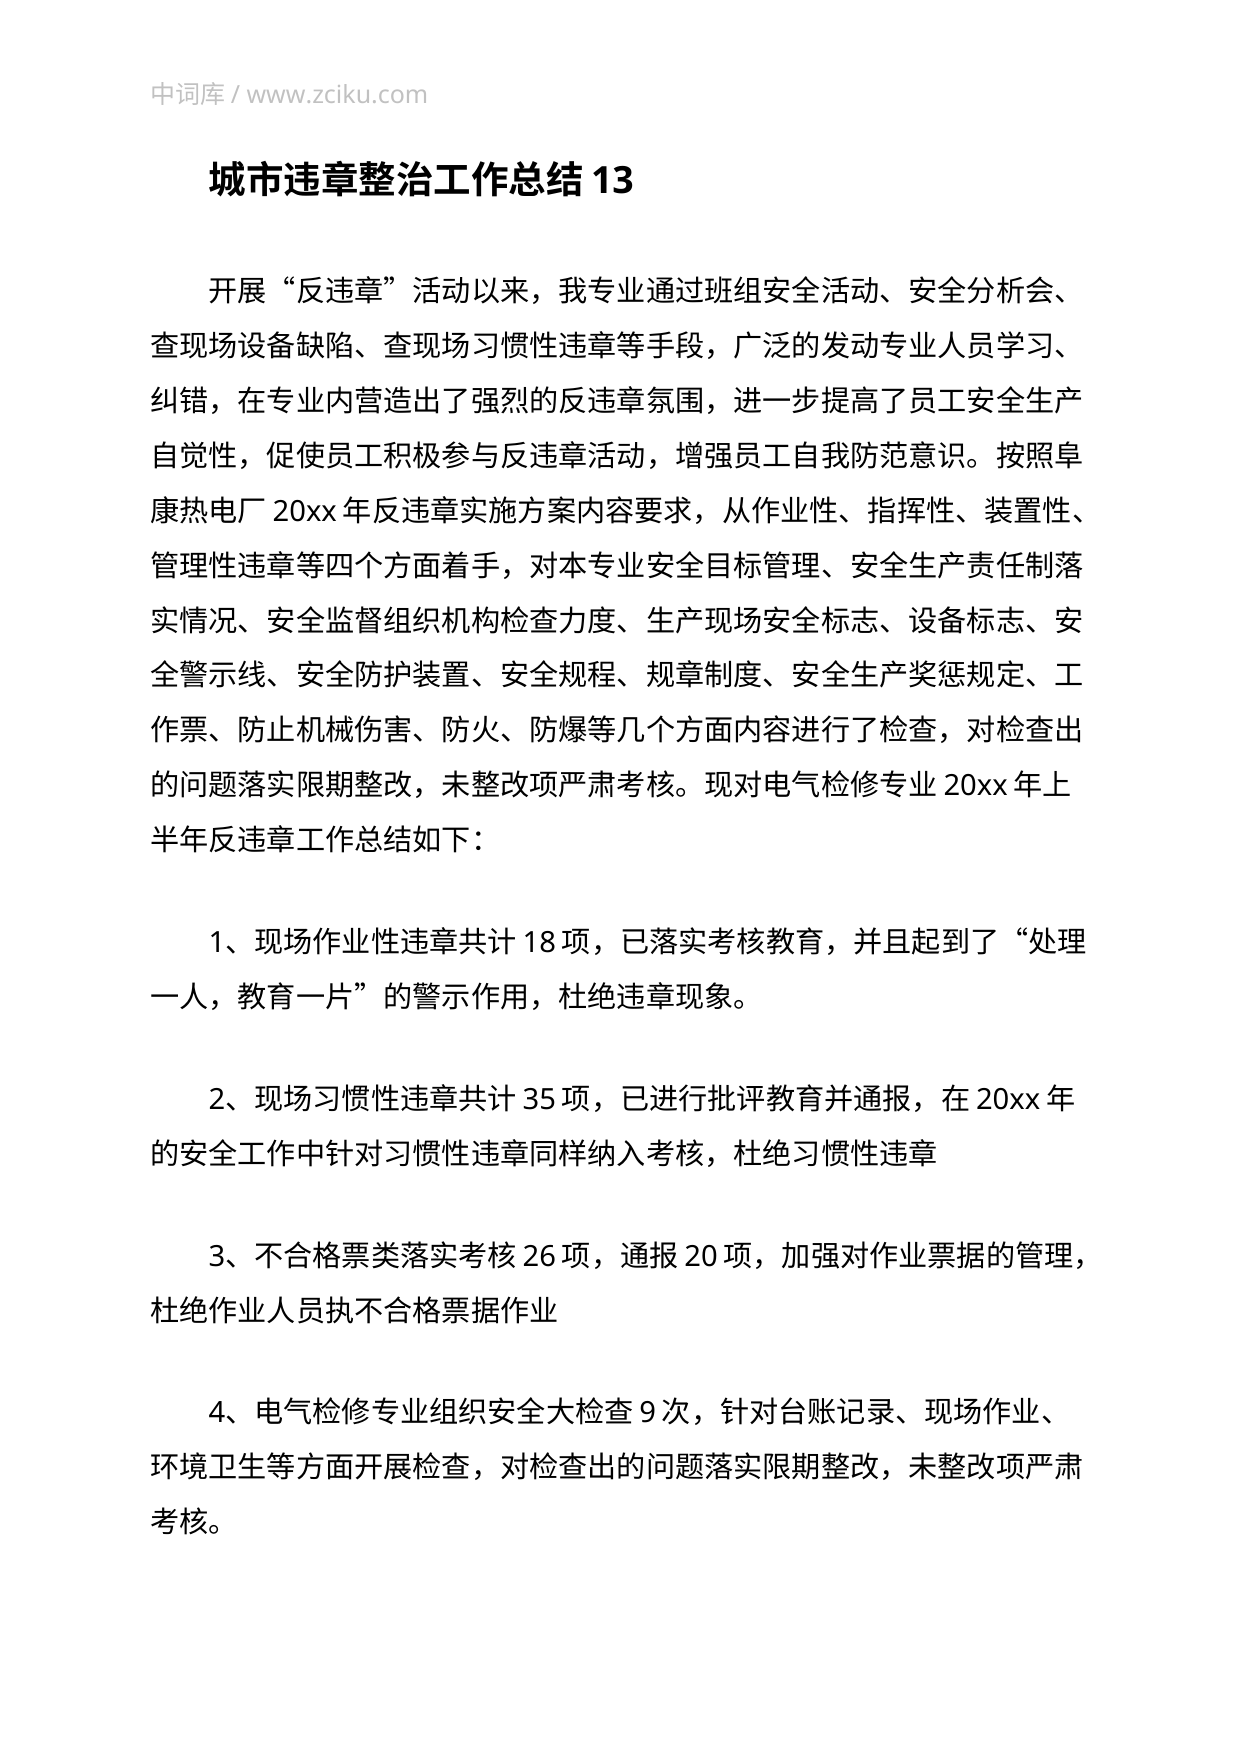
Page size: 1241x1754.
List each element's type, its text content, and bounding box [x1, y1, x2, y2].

text 3、不合格票类落实考核26项，通报20项，加强对作业票据的管理，杜绝作业人员执不合格票据作业 [150, 1232, 1090, 1329]
text 城市违章整治工作总结13 [150, 150, 1090, 204]
text 开展“反违章”活动以来，我专业通过班组安全活动、安全分析会、查现场设备缺陷、查现场习惯性违章等手段，广泛的发动专业人员学习、纠错，在专业内营造出了强烈的反违章氛围，进一步提高了员工安全生产自觉性，促使员工积极参与反违章活动，增强员工自我防范意识。按照阜康热电厂20xx年反违章实施方案内容要求，从作业性、指挥性、装置性、管理性违章等四个方面着手，对本专业安全目标管理、安全生产责任制落实情况、安全监督组织机构检查力度、生产现场安全标志、设备标志、安全警示线、安全防护装置、安全规程、规章制度、安全生产奖惩规定、工作票、防止机械伤害、防火、防爆等几个方面内容进行了检查，对检查出的问题落实限期整改，未整改项严肃考核。现对电气检修专业20xx年上半年反违章工作总结如下： [150, 268, 1090, 859]
text 1、现场作业性违章共计18项，已落实考核教育，并且起到了“处理一人，教育一片”的警示作用，杜绝违章现象。 [150, 918, 1090, 1016]
text 4、电气检修专业组织安全大检查9次，针对台账记录、现场作业、环境卫生等方面开展检查，对检查出的问题落实限期整改，未整改项严肃考核。 [150, 1389, 1090, 1541]
text 2、现场习惯性违章共计35项，已进行批评教育并通报，在20xx年的安全工作中针对习惯性违章同样纳入考核，杜绝习惯性违章 [150, 1075, 1090, 1173]
